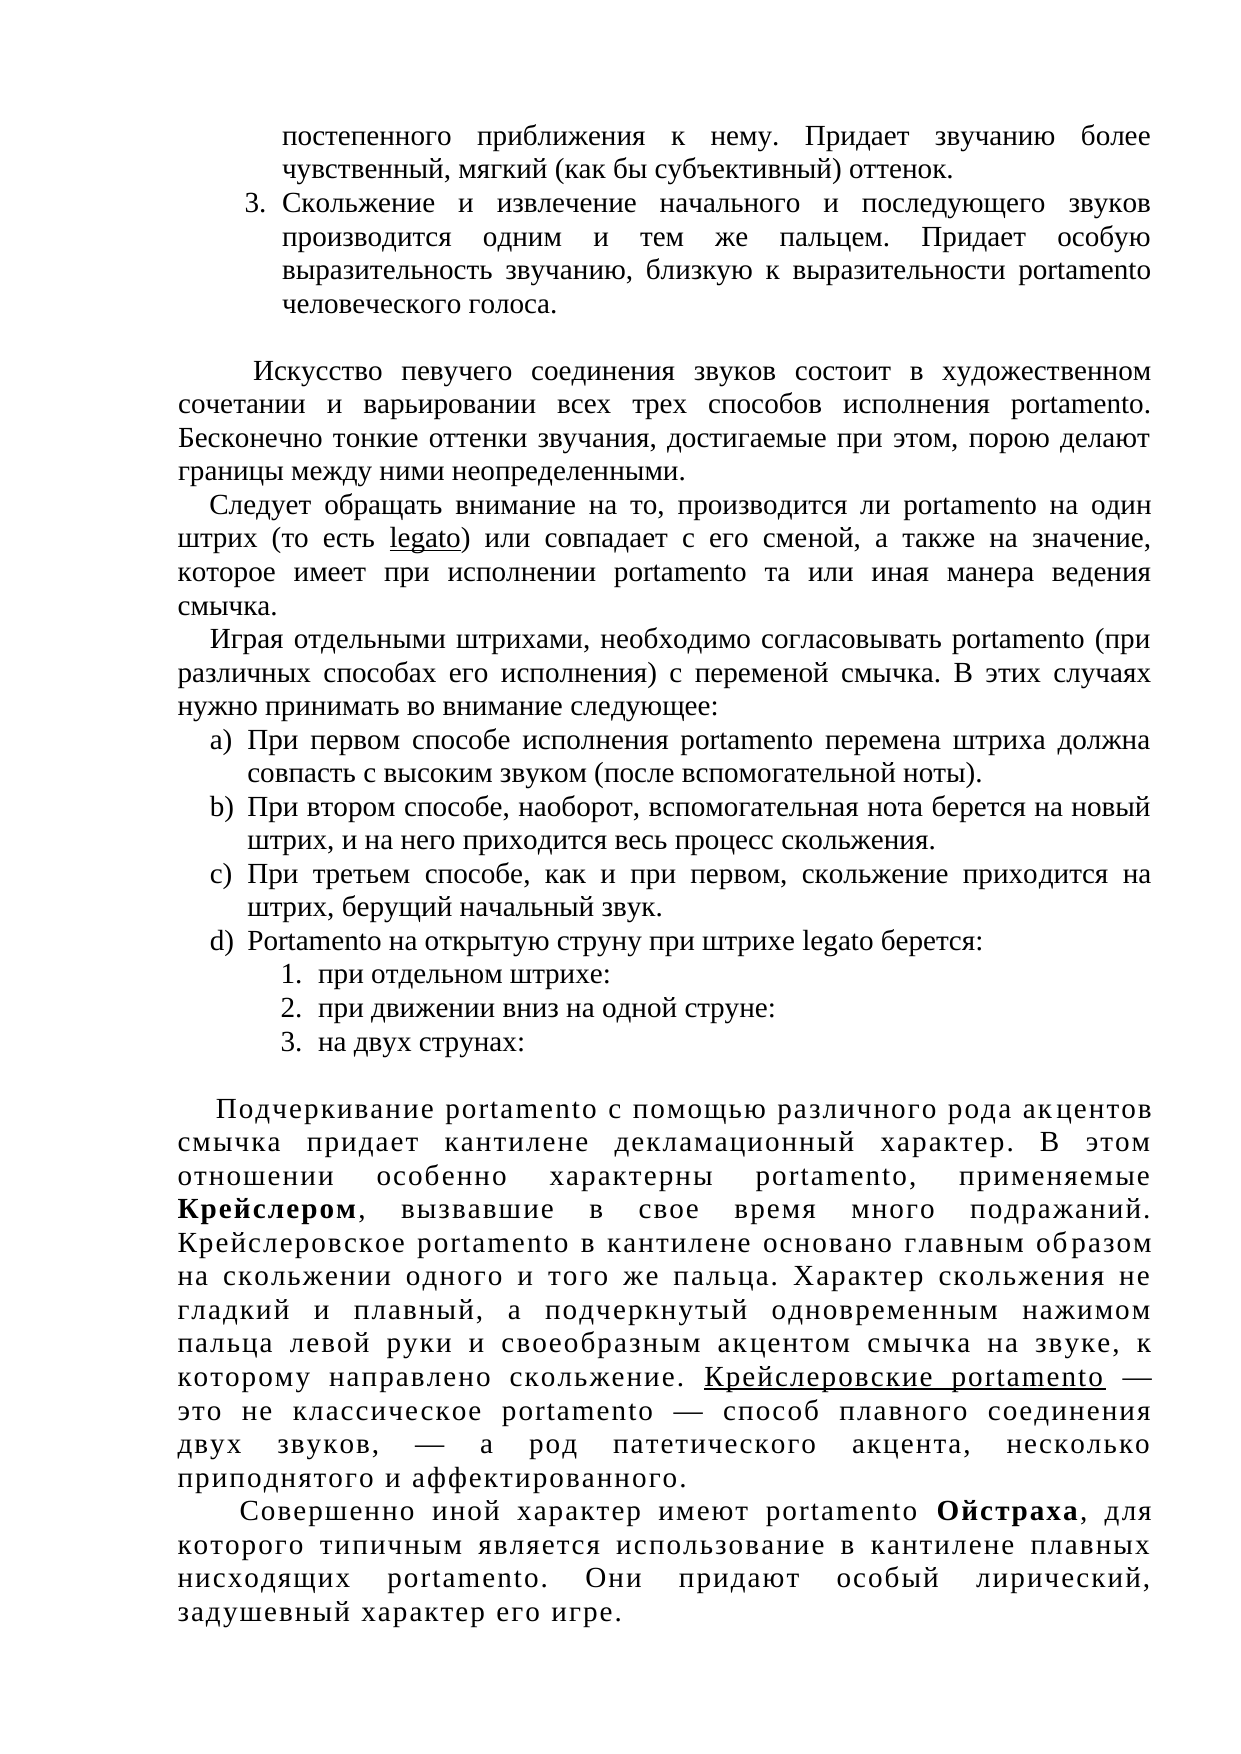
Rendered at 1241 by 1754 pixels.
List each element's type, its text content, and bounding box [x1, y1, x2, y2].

list Portamento на открытую струну при штрихе legato берется: [209, 923, 1151, 957]
list При третьем способе, как и при первом, скольжение приходится на штрих, берущий начальный звук. [209, 856, 1151, 923]
text Следует обращать внимание на то, производится ли portamento на один штрих (то есть legato) или совпадает с его сменой, а также на значение, которое имеет при исполнении portamento та или иная манера ведения смычка. [177, 487, 1152, 621]
list При втором способе, наоборот, вспомогательная нота берется на новый штрих, и на него приходится весь процесс скольжения. [209, 789, 1151, 856]
text Искусство певучего соединения звуков состоит в художественном сочетании и варьировании всех трех способов исполнения portamento. Бесконечно тонкие оттенки звучания, достигаемые при этом, порою делают границы между ними неопределенными. [178, 353, 1151, 487]
text Совершенно иной характер имеют portamento Ойстраха, для которого типичным является использование в кантилене плавных нисходящих portamento. Они придают особый лирический, задушевный характер его игре. [177, 1493, 1152, 1627]
list Скольжение и извлечение начального и последующего звуков производится одним и тем же пальцем. Придает особую выразительность звучанию, близкую к выразительности portamento человеческого голоса. [244, 185, 1152, 319]
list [244, 118, 1152, 185]
list При первом способе исполнения portamento перемена штриха должна совпасть с высоким звуком (после вспомогательной ноты). [209, 722, 1151, 789]
text Подчеркивание portamento с помощью различного рода акцентов смычка придает кантилене декламационный характер. В этом отношении особенно характерны portamento, применяемые Крейслером, вызвавшие в свое время много подражаний. Крейслеровское portamento в кантилене основано главным образом на скольжении одного и того же пальца. Характер скольжения не гладкий и плавный, а подчеркнутый одновременным нажимом пальца левой руки и своеобразным акцентом смычка на звуке, к которому направлено скольжение. Крейслеровские portamento — это не классическое portamento — способ плавного соединения двух звуков, — а род патетического акцента, несколько приподнятого и аффектированного. [177, 1091, 1152, 1493]
list на двух струнах: [280, 1024, 1151, 1057]
list при отдельном штрихе: [280, 957, 1151, 990]
text Играя отдельными штрихами, необходимо согласовывать portamento (при различных способах его исполнения) с переменой смычка. В этих случаях нужно принимать во внимание следующее: [177, 621, 1151, 722]
list при движении вниз на одной струне: [280, 990, 1151, 1024]
